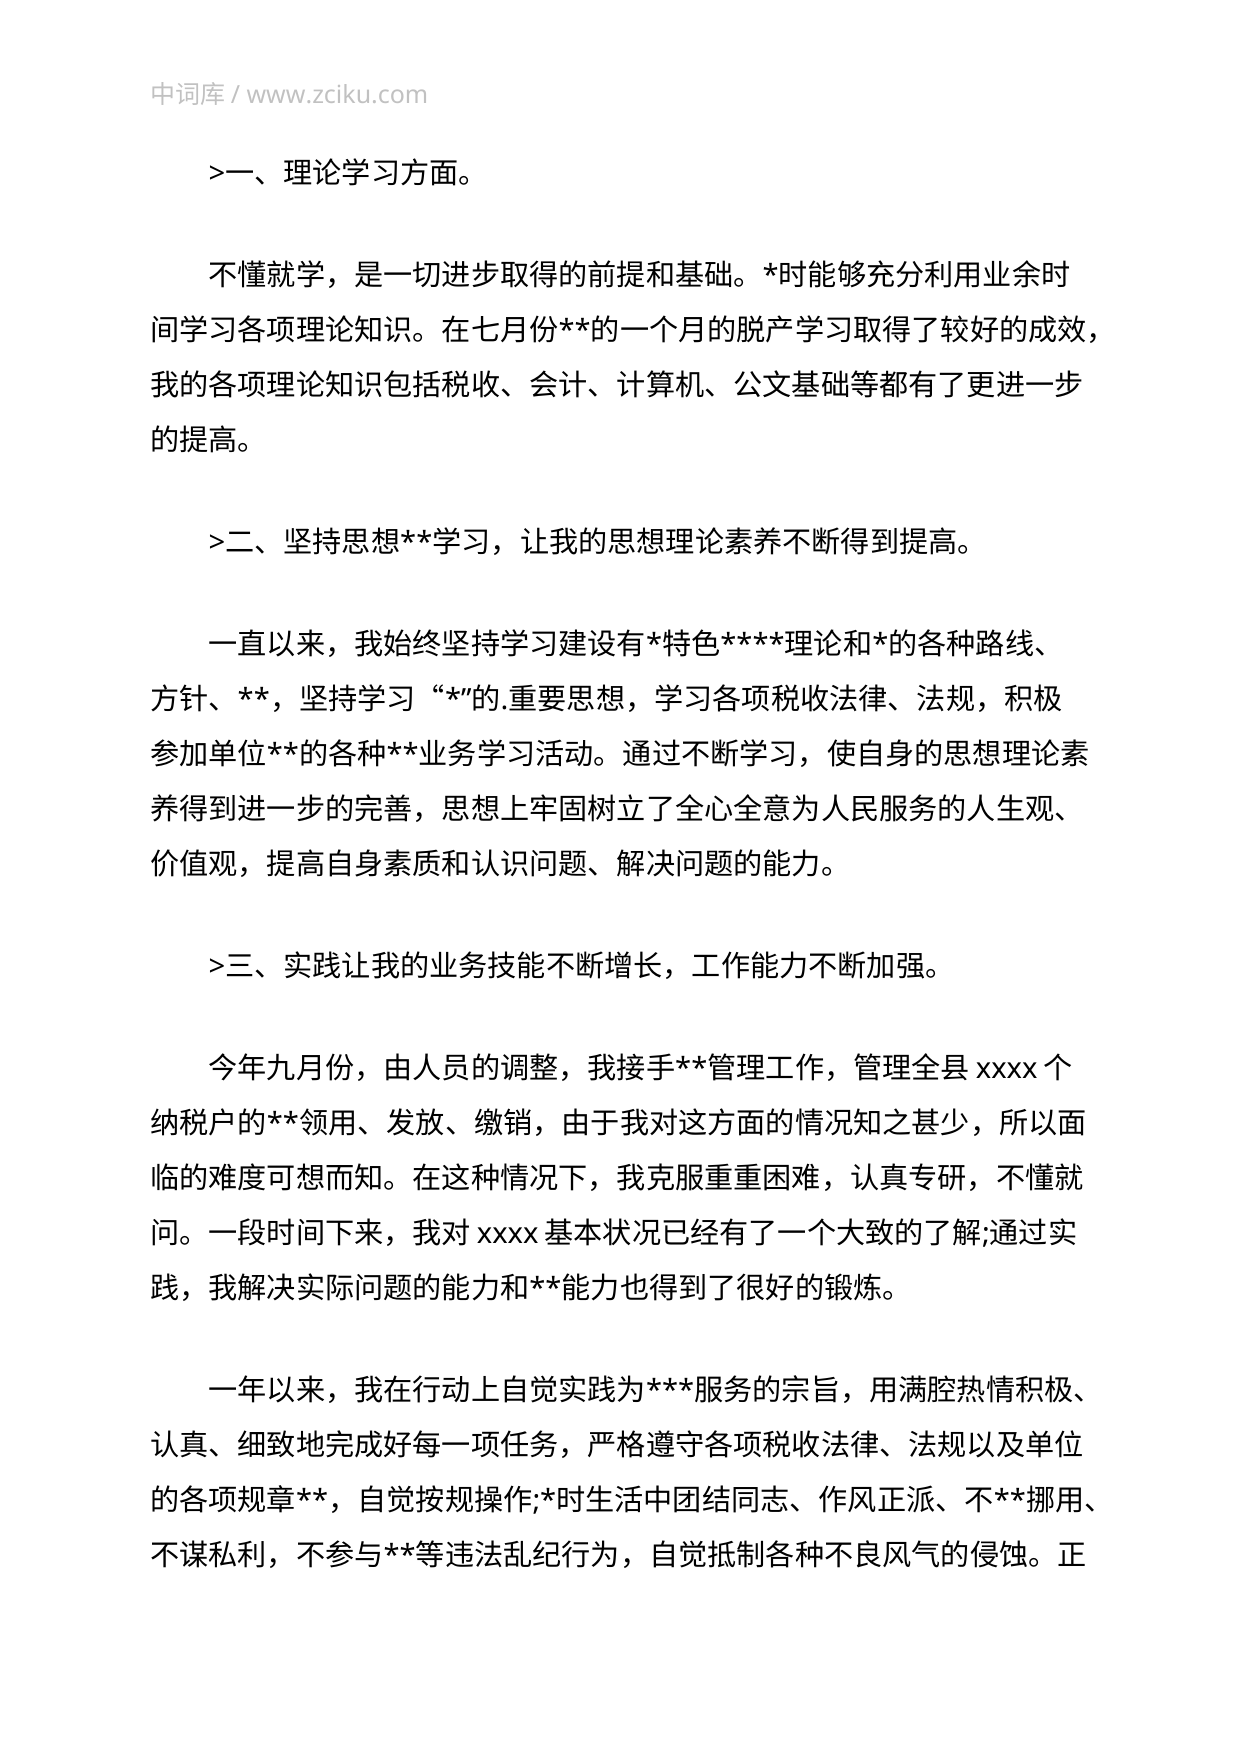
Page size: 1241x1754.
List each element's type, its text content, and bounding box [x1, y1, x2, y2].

text 今年九月份，由人员的调整，我接手**管理工作，管理全县xxxx个纳税户的**领用、发放、缴销，由于我对这方面的情况知之甚少，所以面临的难度可想而知。在这种情况下，我克服重重困难，认真专研，不懂就问。一段时间下来，我对xxxx基本状况已经有了一个大致的了解;通过实践，我解决实际问题的能力和**能力也得到了很好的锻炼。 [150, 1044, 1090, 1307]
text >一、理论学习方面。 [150, 150, 1090, 192]
text 一直以来，我始终坚持学习建设有*特色****理论和*的各种路线、方针、**，坚持学习“*”的.重要思想，学习各项税收法律、法规，积极参加单位**的各种**业务学习活动。通过不断学习，使自身的思想理论素养得到进一步的完善，思想上牢固树立了全心全意为人民服务的人生观、价值观，提高自身素质和认识问题、解决问题的能力。 [150, 621, 1090, 883]
text >二、坚持思想**学习，让我的思想理论素养不断得到提高。 [150, 519, 1090, 561]
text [150, 1366, 1090, 1573]
text 不懂就学，是一切进步取得的前提和基础。*时能够充分利用业余时间学习各项理论知识。在七月份**的一个月的脱产学习取得了较好的成效，我的各项理论知识包括税收、会计、计算机、公文基础等都有了更进一步的提高。 [150, 252, 1090, 459]
text >三、实践让我的业务技能不断增长，工作能力不断加强。 [150, 942, 1090, 985]
